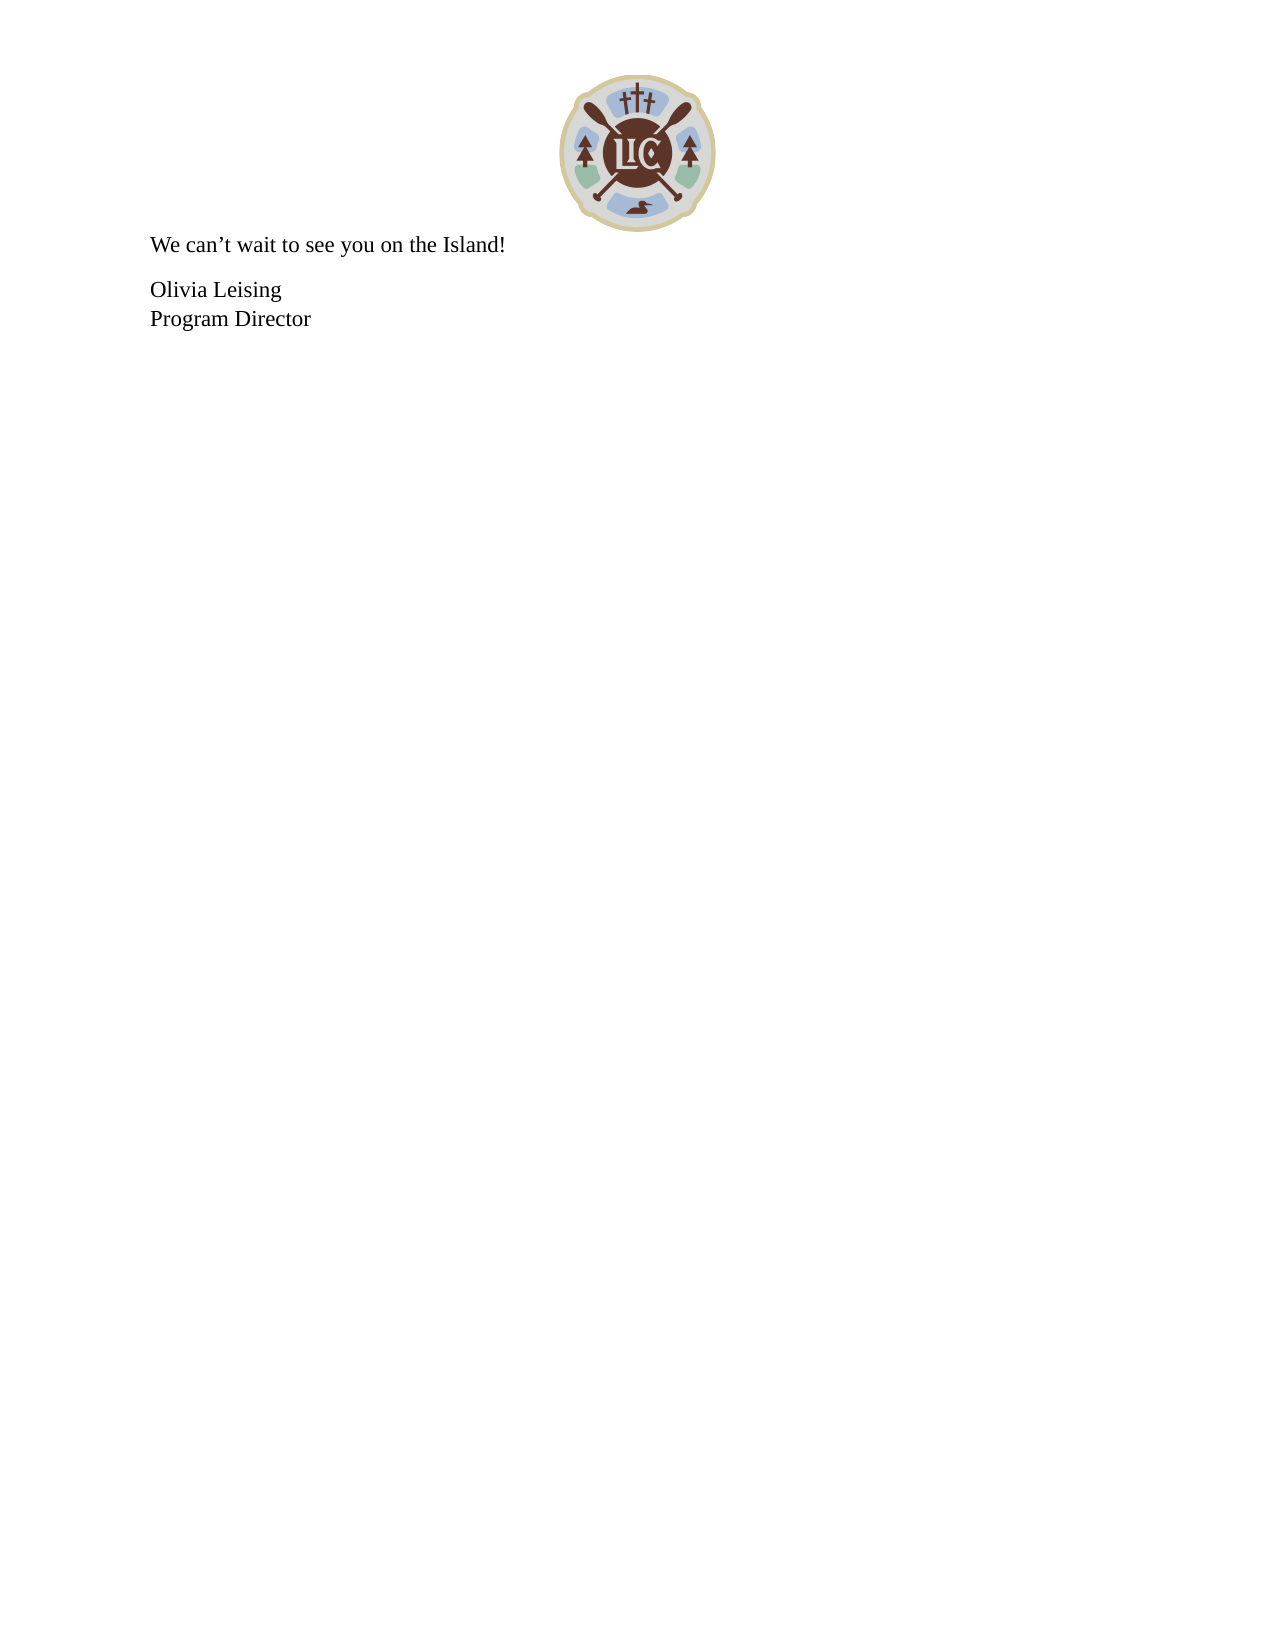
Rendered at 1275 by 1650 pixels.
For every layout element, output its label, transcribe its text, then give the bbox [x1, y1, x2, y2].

text We can’t wait to see you on the Island! [150, 231, 1125, 258]
picture [559, 75, 716, 232]
text Olivia Leising [150, 276, 1125, 303]
text Program Director [150, 305, 1125, 331]
